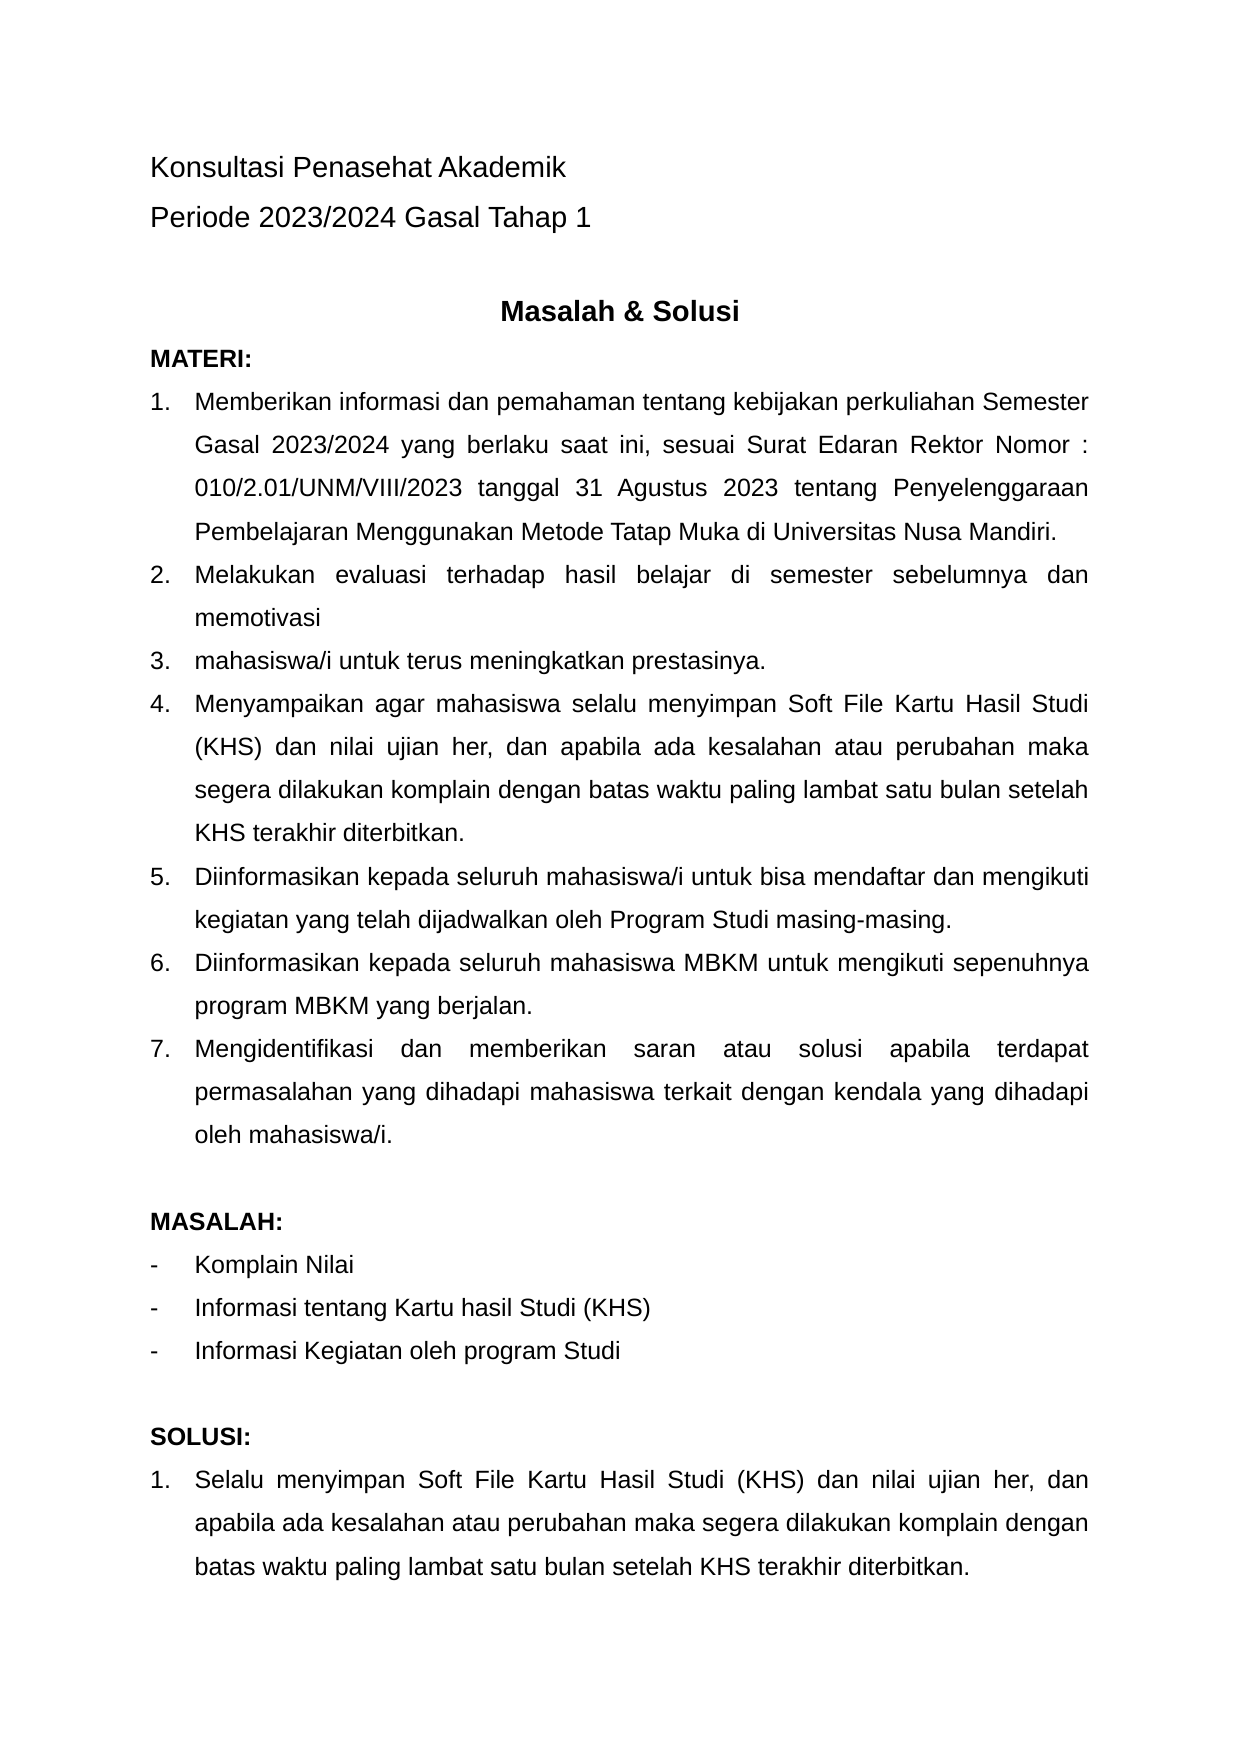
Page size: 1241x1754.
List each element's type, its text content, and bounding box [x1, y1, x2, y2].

text MASALAH: [150, 1207, 1090, 1235]
text Periode 2023/2024 Gasal Tahap 1 [150, 200, 1090, 234]
list Menyampaikan agar mahasiswa selalu menyimpan Soft File Kartu Hasil Studi (KHS) dan nilai ujian her, dan apabila ada kesalahan atau perubahan maka segera dilakukan komplain dengan batas waktu paling lambat satu bulan setelah KHS terakhir diterbitkan. [150, 689, 1090, 847]
list Memberikan informasi dan pemahaman tentang kebijakan perkuliahan Semester Gasal 2023/2024 yang berlaku saat ini, sesuai Surat Edaran Rektor Nomor : 010/2.01/UNM/VIII/2023 tanggal 31 Agustus 2023 tentang Penyelenggaraan Pembelajaran Menggunakan Metode Tatap Muka di Universitas Nusa Mandiri. [150, 387, 1090, 545]
list mahasiswa/i untuk terus meningkatkan prestasinya. [150, 646, 1090, 675]
list Diinformasikan kepada seluruh mahasiswa MBKM untuk mengikuti sepenuhnya program MBKM yang berjalan. [150, 948, 1090, 1020]
text Masalah & Solusi [150, 294, 1090, 327]
text MATERI: [150, 344, 1090, 373]
text SOLUSI: [150, 1422, 1090, 1451]
list Komplain Nilai [150, 1250, 1090, 1278]
text Konsultasi Penasehat Akademik [150, 150, 1090, 183]
list Diinformasikan kepada seluruh mahasiswa/i untuk bisa mendaftar dan mengikuti kegiatan yang telah dijadwalkan oleh Program Studi masing-masing. [150, 862, 1090, 933]
list Melakukan evaluasi terhadap hasil belajar di semester sebelumnya dan memotivasi [150, 560, 1090, 632]
list Selalu menyimpan Soft File Kartu Hasil Studi (KHS) dan nilai ujian her, dan apabila ada kesalahan atau perubahan maka segera dilakukan komplain dengan batas waktu paling lambat satu bulan setelah KHS terakhir diterbitkan. [150, 1465, 1090, 1580]
list Informasi Kegiatan oleh program Studi [150, 1336, 1090, 1365]
list Mengidentifikasi dan memberikan saran atau solusi apabila terdapat permasalahan yang dihadapi mahasiswa terkait dengan kendala yang dihadapi oleh mahasiswa/i. [150, 1034, 1090, 1149]
list Informasi tentang Kartu hasil Studi (KHS) [150, 1293, 1090, 1322]
